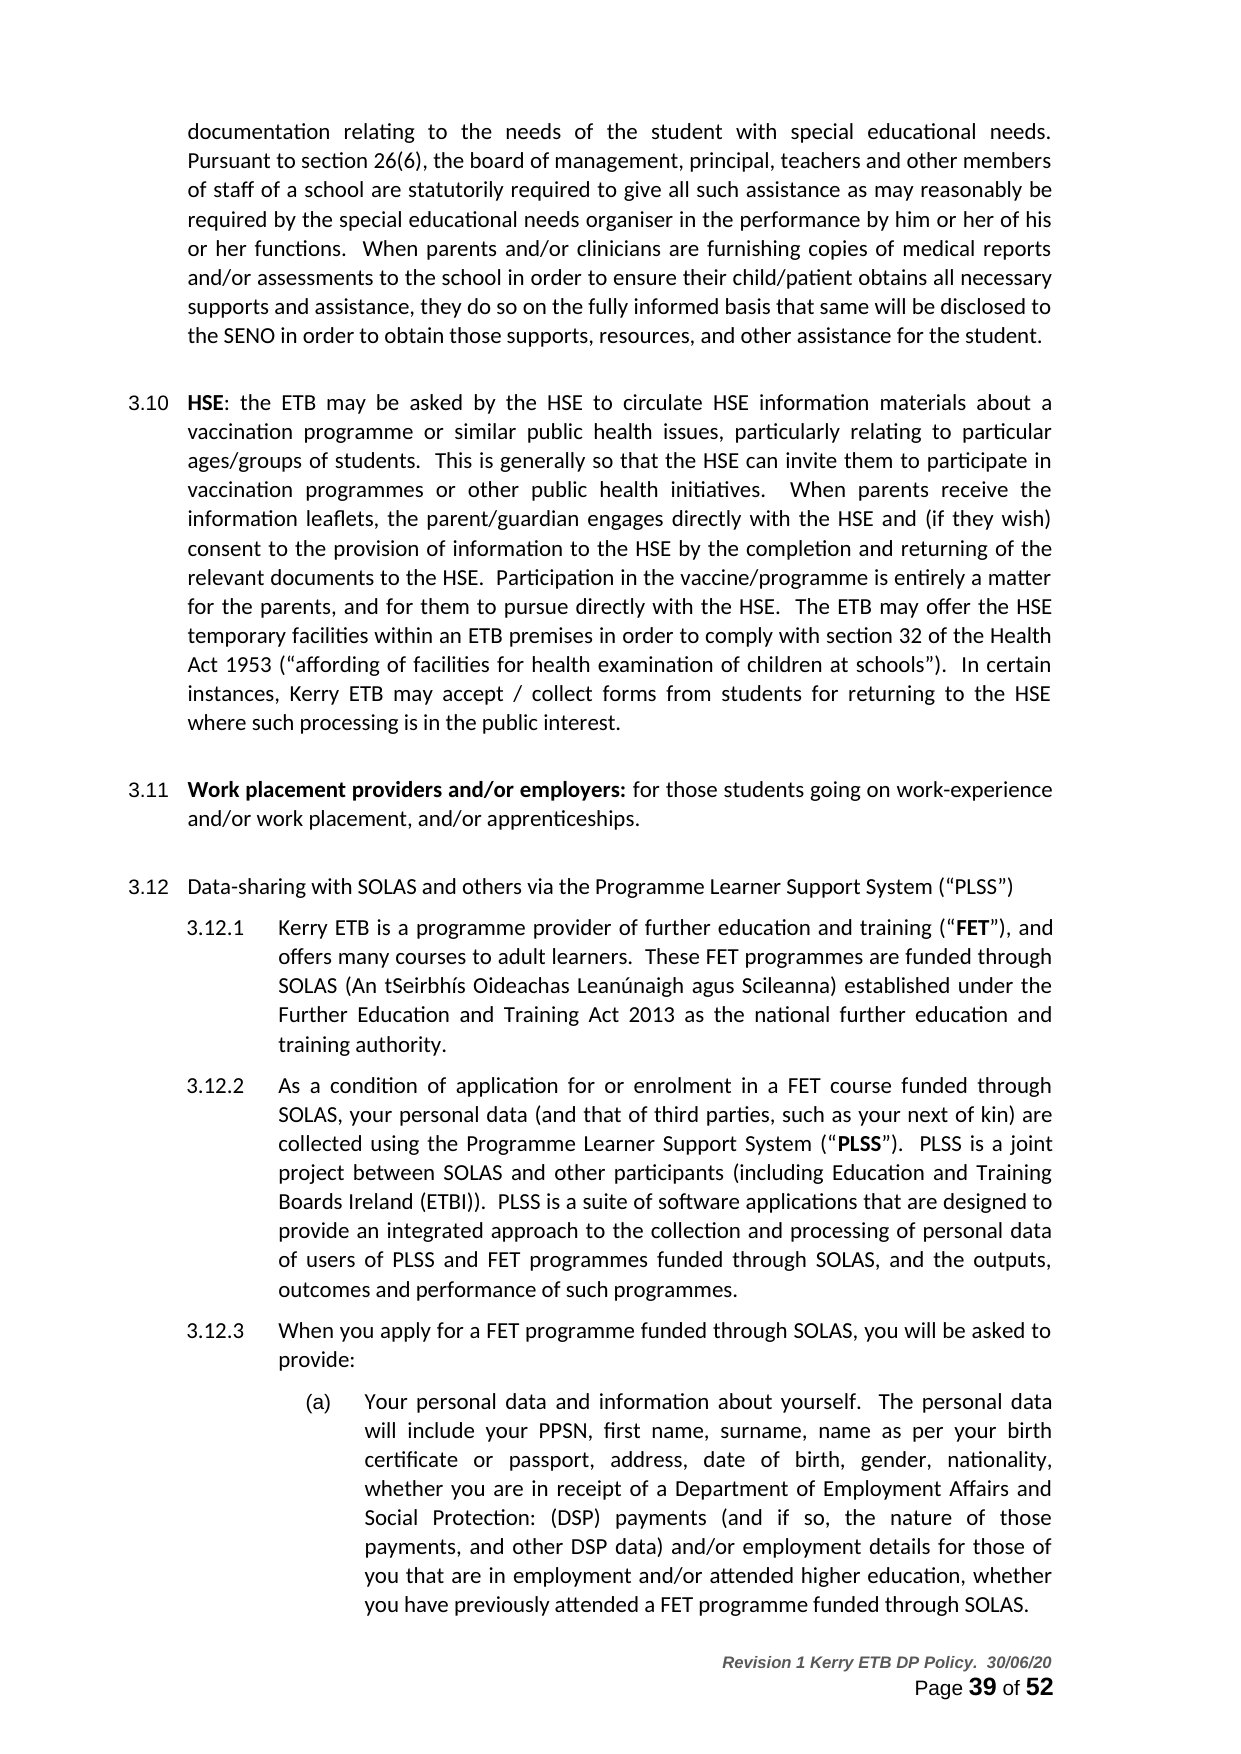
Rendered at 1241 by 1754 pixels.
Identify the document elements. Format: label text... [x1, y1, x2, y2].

text 3.12.2 As a condition of application for or enrolment in a FET course funded through SOLAS, your personal data (and that of third parties, such as your next of kin) are collected using the Programme Learner Support System (“PLSS”). PLSS is a joint project between SOLAS and other participants (including Education and Training Boards Ireland (ETBI)). PLSS is a suite of software applications that are designed to provide an integrated approach to the collection and processing of personal data of users of PLSS and FET programmes funded through SOLAS, and the outputs, outcomes and performance of such programmes. [186, 1071, 1053, 1303]
list Your personal data and information about yourself. The personal data will include your PPSN, first name, surname, name as per your birth certificate or passport, address, date of birth, gender, nationality, whether you are in receipt of a Department of Employment Affairs and Social Protection: (DSP) payments (and if so, the nature of those payments, and other DSP data) and/or employment details for those of you that are in employment and/or attended higher education, whether you have previously attended a FET programme funded through SOLAS. [305, 1387, 1053, 1618]
list Work placement providers and/or employers: for those students going on work-experience and/or work placement, and/or apprenticeships. [128, 775, 1053, 832]
list Data-sharing with SOLAS and others via the Programme Learner Support System (“PLSS”) [128, 872, 1053, 900]
list HSE: the ETB may be asked by the HSE to circulate HSE information materials about a vaccination programme or similar public health issues, particularly relating to particular ages/groups of students. This is generally so that the HSE can invite them to participate in vaccination programmes or other public health initiatives. When parents receive the information leaflets, the parent/guardian engages directly with the HSE and (if they wish) consent to the provision of information to the HSE by the completion and returning of the relevant documents to the HSE. Participation in the vaccine/programme is entirely a matter for the parents, and for them to pursue directly with the HSE. The ETB may offer the HSE temporary facilities within an ETB premises in order to comply with section 32 of the Health Act 1953 (“affording of facilities for health examination of children at schools”). In certain instances, Kerry ETB may accept / collect forms from students for returning to the HSE where such processing is in the public interest. [128, 388, 1053, 736]
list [128, 117, 1053, 349]
text 3.12.1 Kerry ETB is a programme provider of further education and training (“FET”), and offers many courses to adult learners. These FET programmes are funded through SOLAS (An tSeirbhís Oideachas Leanúnaigh agus Scileanna) established under the Further Education and Training Act 2013 as the national further education and training authority. [186, 913, 1053, 1058]
text 3.12.3 When you apply for a FET programme funded through SOLAS, you will be asked to provide: [186, 1316, 1053, 1373]
